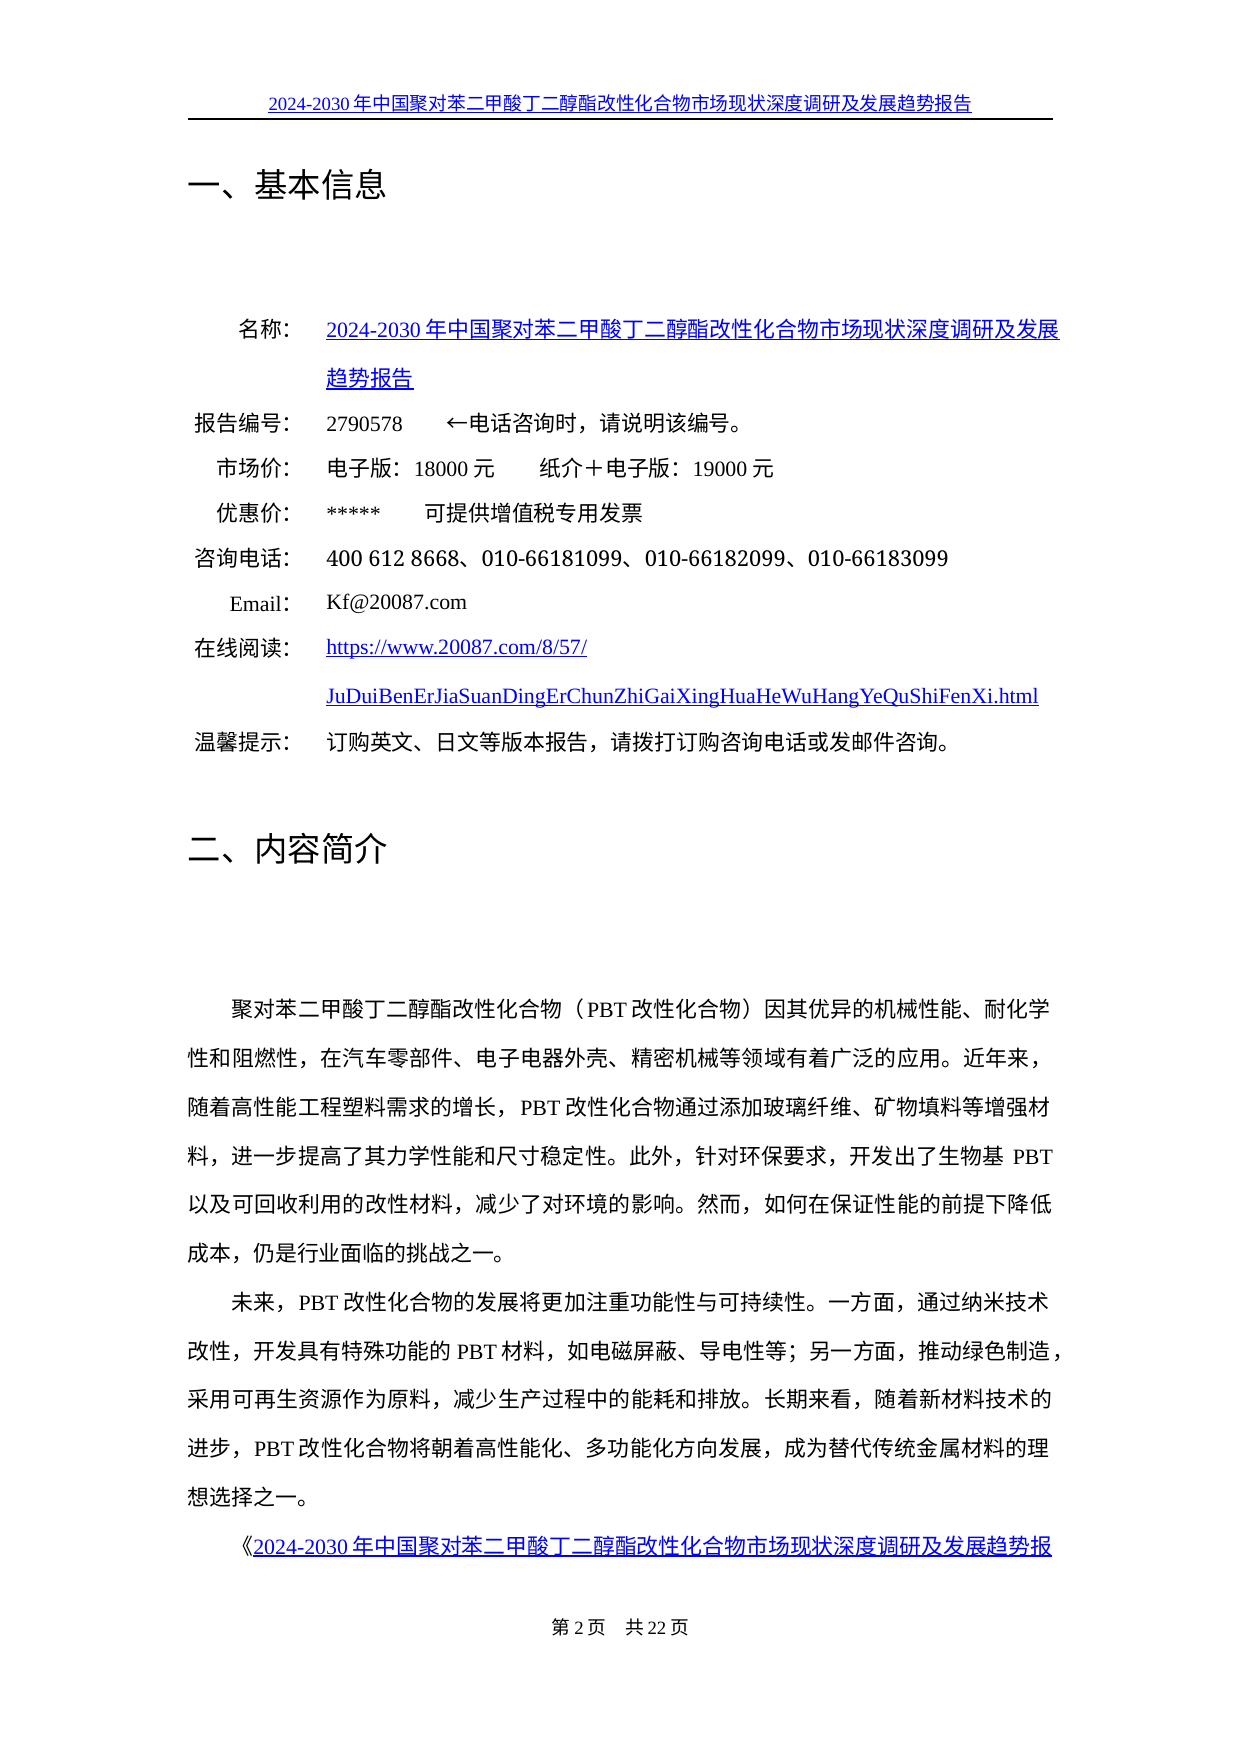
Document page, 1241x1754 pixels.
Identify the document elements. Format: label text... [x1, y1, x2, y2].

table_cell 2790578 ←电话咨询时，请说明该编号。 [315, 405, 1073, 450]
table_cell Kf@20087.com [315, 585, 1073, 630]
table_cell ***** 可提供增值税专用发票 [315, 495, 1073, 540]
title 一、基本信息 [187, 150, 1053, 215]
table_cell Email： [167, 585, 315, 630]
table_cell 市场价： [167, 450, 315, 495]
title 二、内容简介 [187, 814, 1053, 879]
table_cell [315, 630, 1073, 724]
table_cell 订购英文、日文等版本报告，请拨打订购咨询电话或发邮件咨询。 [315, 724, 1073, 769]
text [187, 992, 1053, 1561]
table_cell 优惠价： [167, 495, 315, 540]
table_cell 400 612 8668、010-66181099、010-66182099、010-66183099 [315, 540, 1073, 585]
table_header 名称： [167, 312, 315, 405]
table_cell 报告编号： [167, 405, 315, 450]
table_cell 温馨提示： [167, 724, 315, 769]
table_cell 咨询电话： [167, 540, 315, 585]
table_cell 在线阅读： [167, 630, 315, 724]
table_header 2024-2030年中国聚对苯二甲酸丁二醇酯改性化合物市场现状深度调研及发展趋势报告 [315, 312, 1073, 405]
table_cell 电子版：18000 元 纸介＋电子版：19000 元 [315, 450, 1073, 495]
